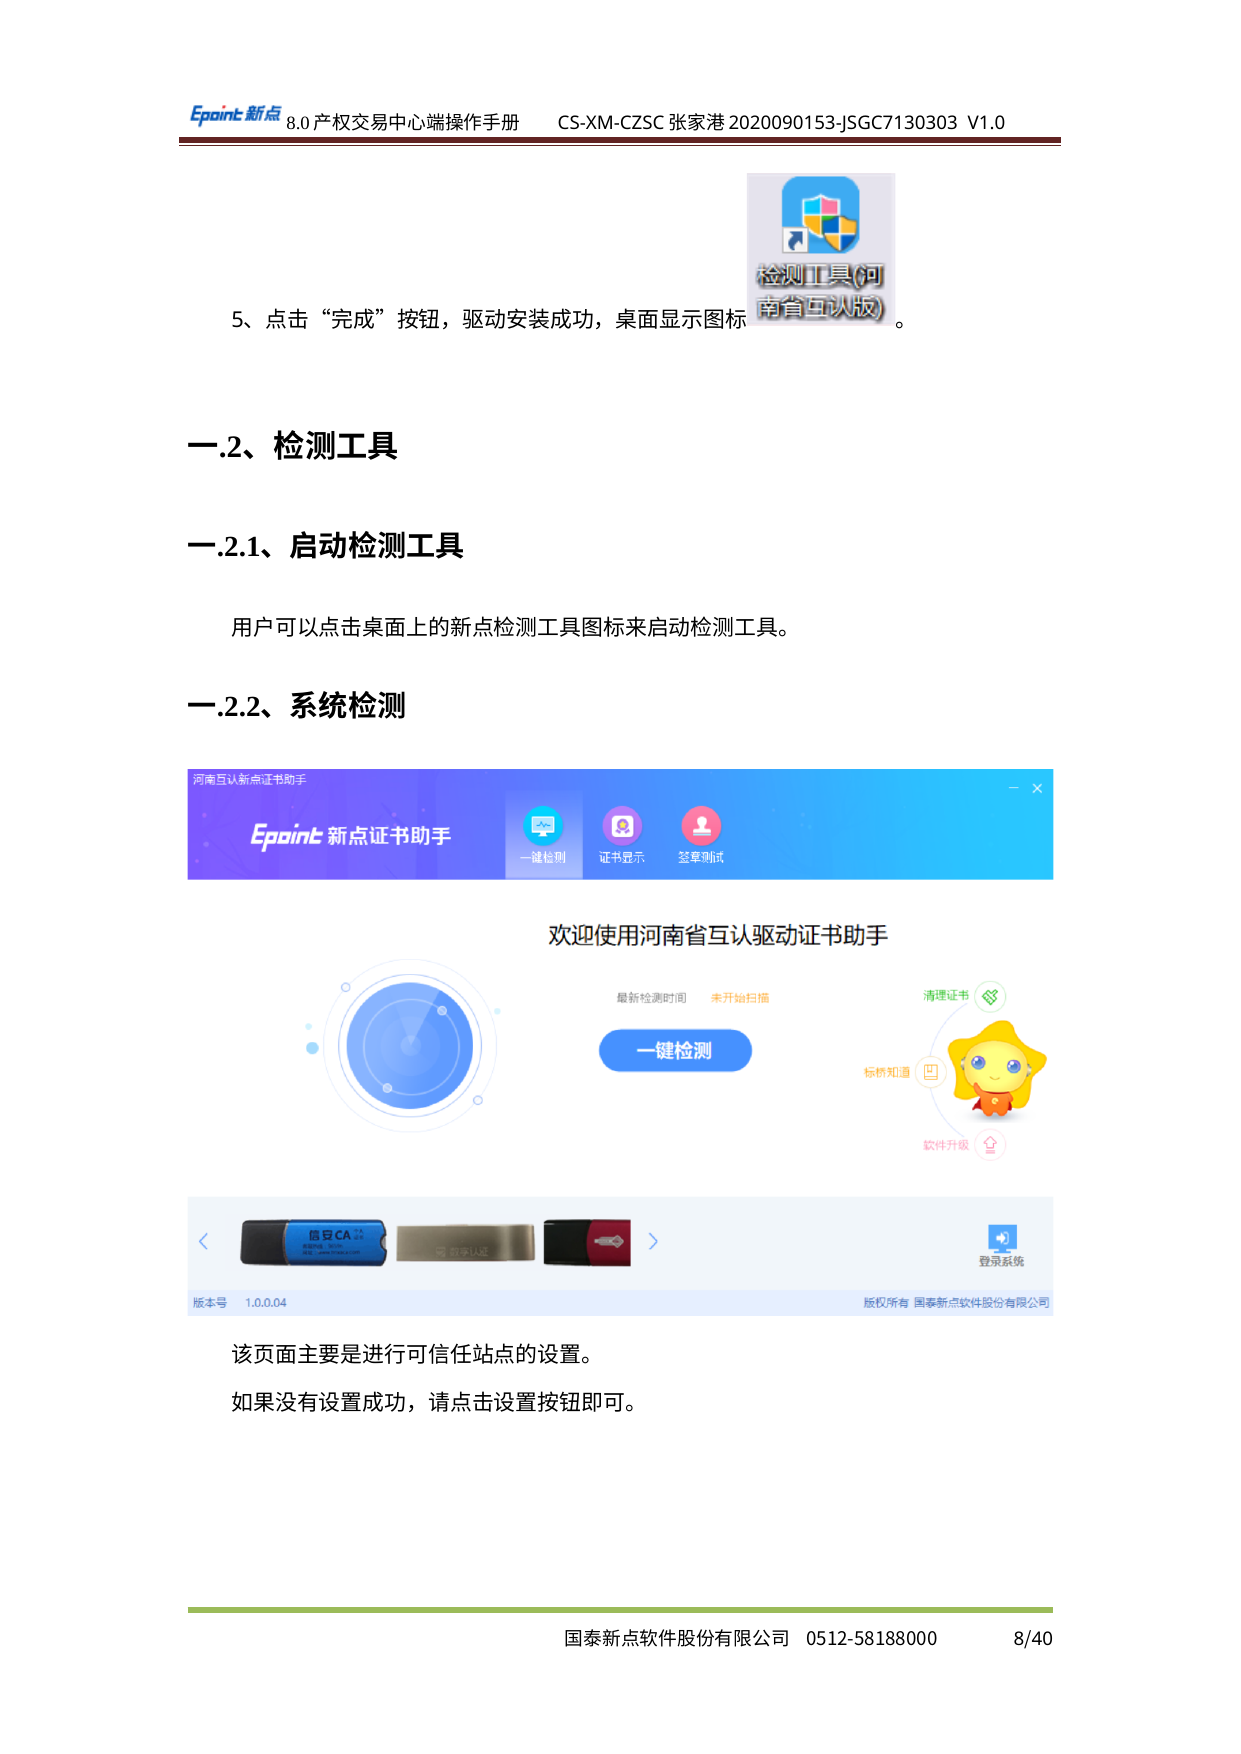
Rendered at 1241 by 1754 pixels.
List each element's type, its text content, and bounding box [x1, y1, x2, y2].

text 该页面主要是进行可信任站点的设置。 [187, 1336, 1053, 1369]
subtitle 启动检测工具 [187, 511, 1053, 576]
text 5、点击“完成”按钮，驱动安装成功，桌面显示图标。 [187, 173, 1053, 336]
text 用户可以点击桌面上的新点检测工具图标来启动检测工具。 [187, 610, 1053, 642]
picture [187, 769, 1054, 1316]
subtitle 检测工具 [187, 411, 1053, 476]
picture [746, 173, 896, 326]
text 如果没有设置成功，请点击设置按钮即可。 [187, 1385, 1053, 1417]
subtitle 系统检测 [187, 671, 1053, 736]
picture [187, 90, 287, 130]
